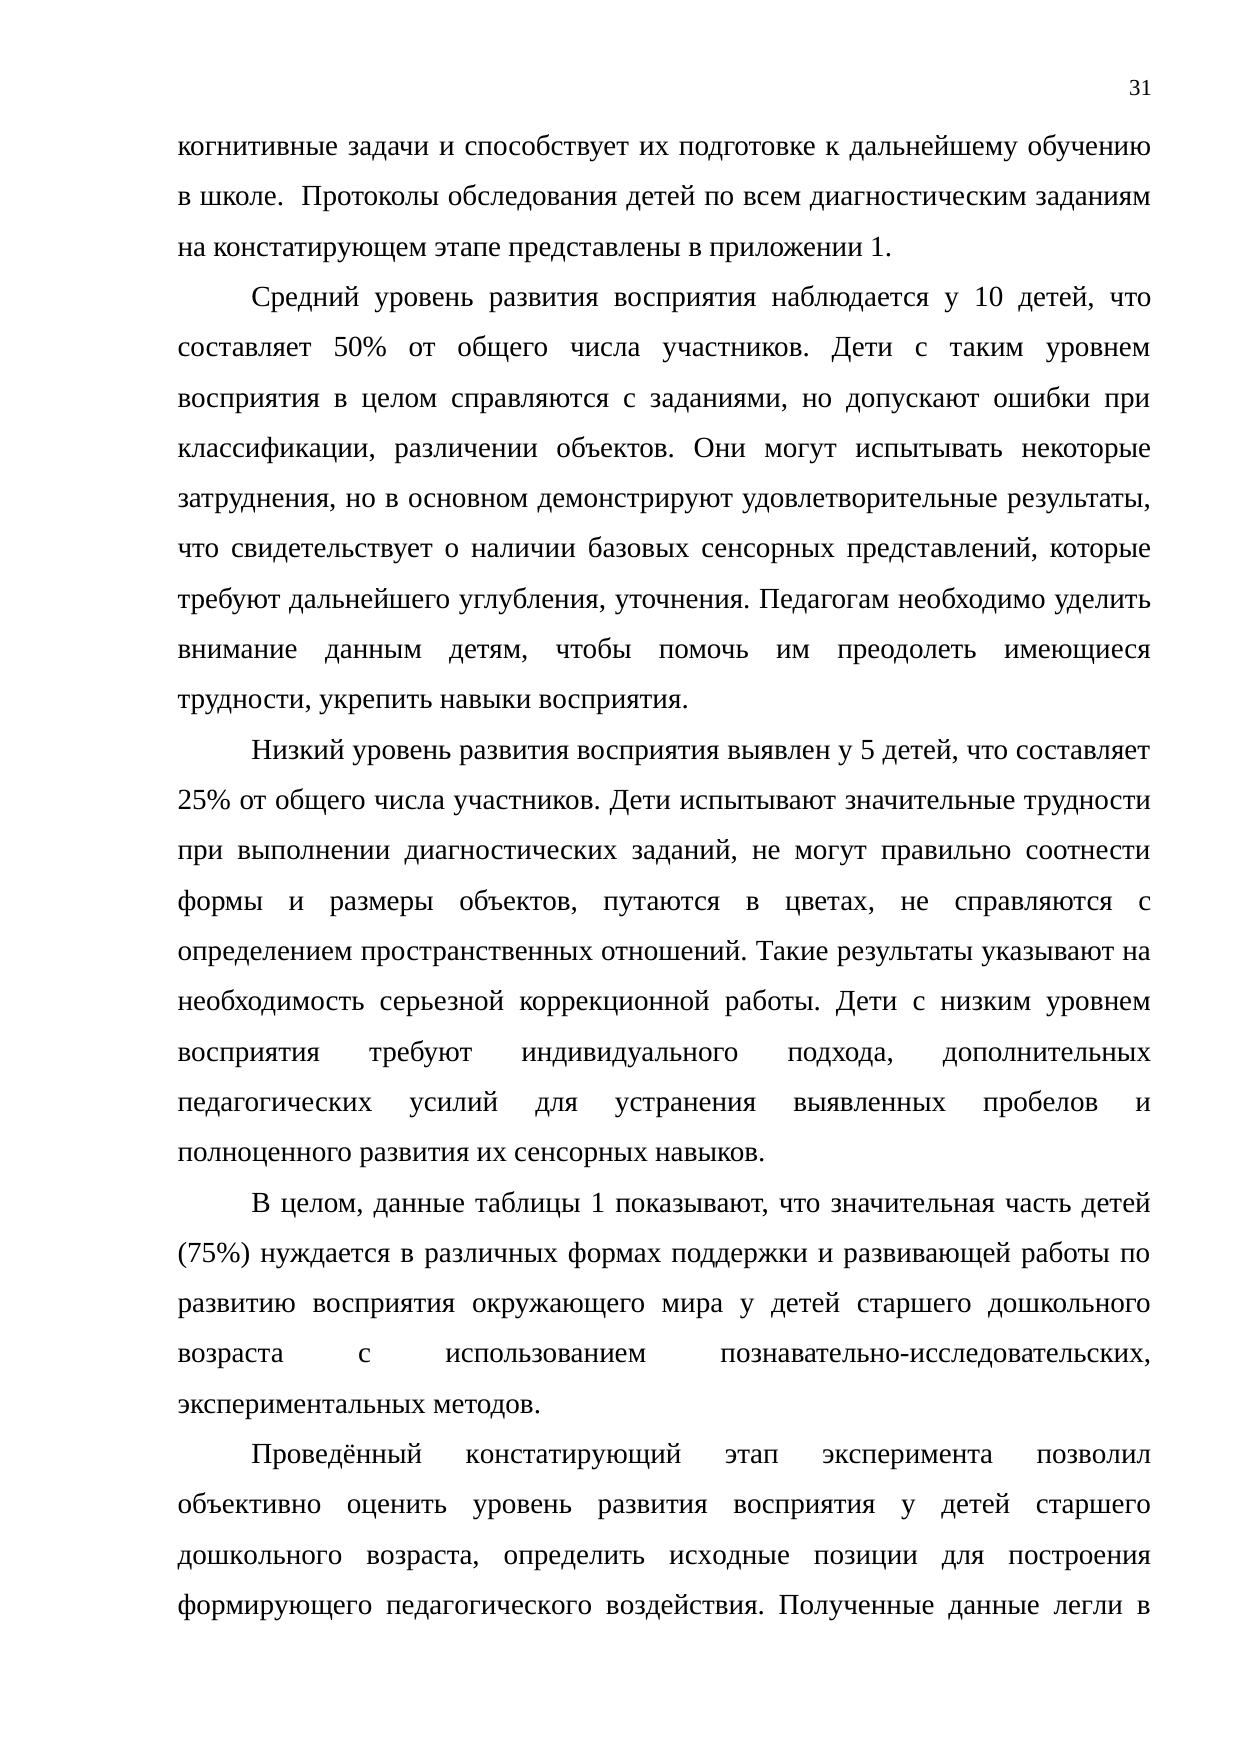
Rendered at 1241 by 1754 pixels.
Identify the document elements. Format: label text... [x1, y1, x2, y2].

text В целом, данные таблицы 1 показывают, что значительная часть детей (75%) нуждается в различных формах поддержки и развивающей работы по развитию восприятия окружающего мира у детей старшего дошкольного возраста с использованием познавательно-исследовательских, экспериментальных методов. [177, 1185, 1152, 1419]
text Низкий уровень развития восприятия выявлен у 5 детей, что составляет 25% от общего числа участников. Дети испытывают значительные трудности при выполнении диагностических заданий, не могут правильно соотнести формы и размеры объектов, путаются в цветах, не справляются с определением пространственных отношений. Такие результаты указывают на необходимость серьезной коррекционной работы. Дети с низким уровнем восприятия требуют индивидуального подхода, дополнительных педагогических усилий для устранения выявленных пробелов и полноценного развития их сенсорных навыков. [177, 732, 1152, 1168]
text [177, 1436, 1152, 1621]
text Средний уровень развития восприятия наблюдается у 10 детей, что составляет 50% от общего числа участников. Дети с таким уровнем восприятия в целом справляются с заданиями, но допускают ошибки при классификации, различении объектов. Они могут испытывать некоторые затруднения, но в основном демонстрируют удовлетворительные результаты, что свидетельствует о наличии базовых сенсорных представлений, которые требуют дальнейшего углубления, уточнения. Педагогам необходимо уделить внимание данным детям, чтобы помочь им преодолеть имеющиеся трудности, укрепить навыки восприятия. [177, 279, 1152, 715]
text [177, 128, 1152, 262]
